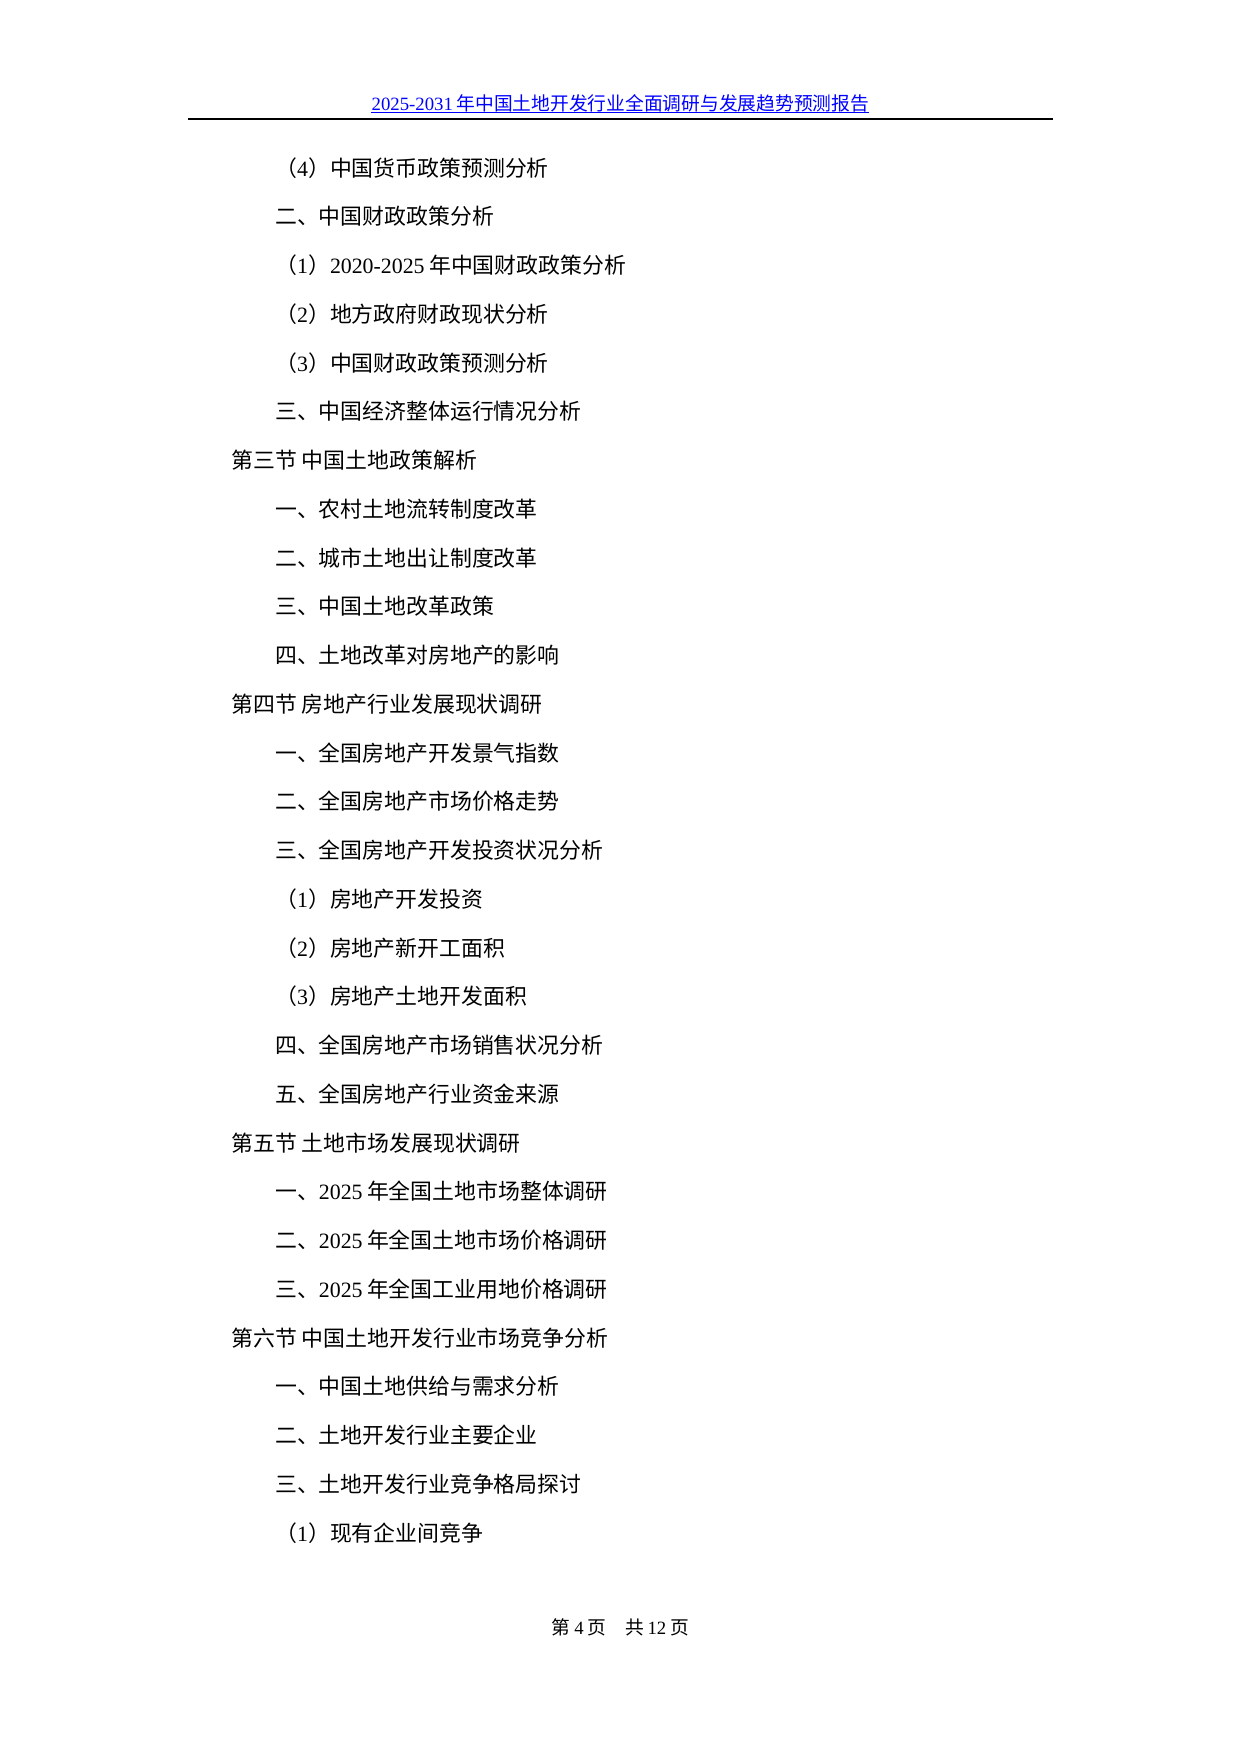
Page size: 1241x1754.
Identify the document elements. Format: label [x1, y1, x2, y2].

text [187, 150, 1053, 1548]
